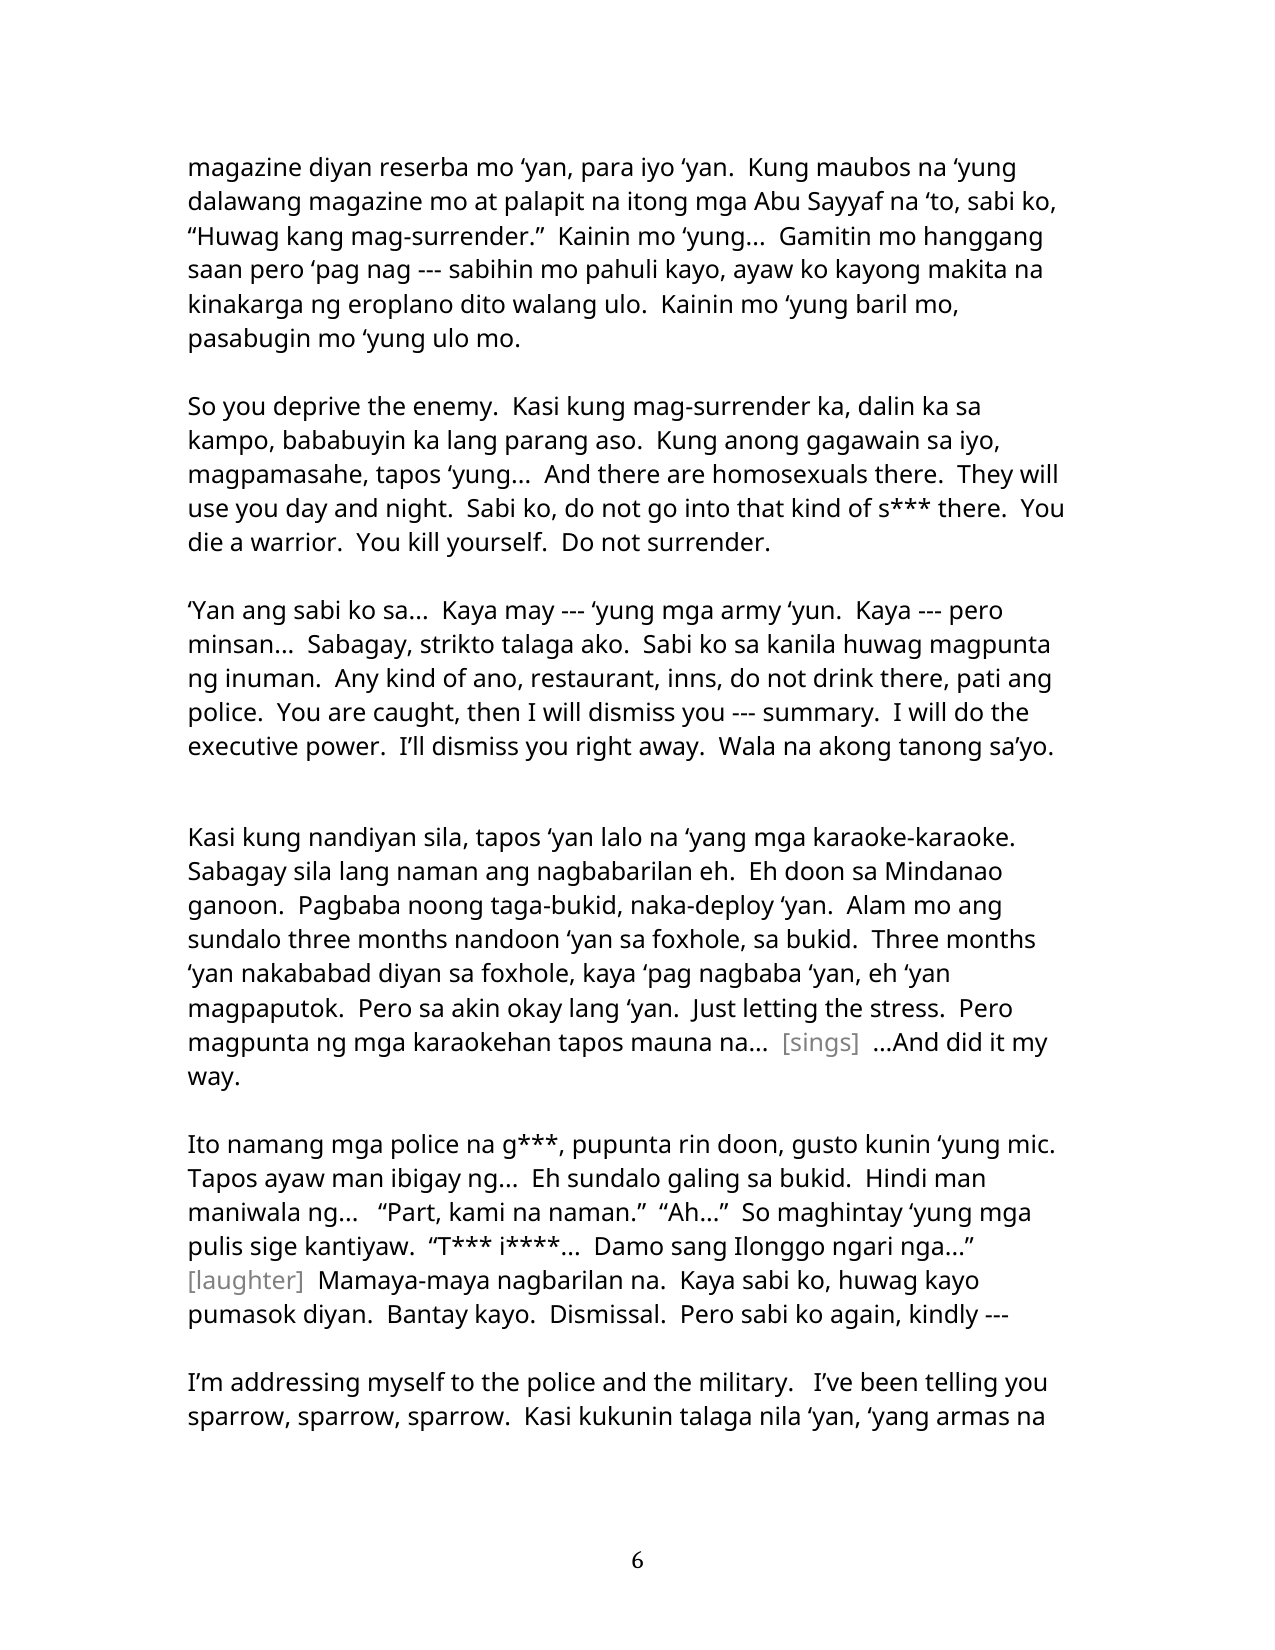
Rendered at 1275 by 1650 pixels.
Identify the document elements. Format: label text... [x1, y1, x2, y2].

text ‘Yan ang sabi ko sa... Kaya may --- ‘yung mga army ‘yun. Kaya --- pero minsan... Sabagay, strikto talaga ako. Sabi ko sa kanila huwag magpunta ng inuman. Any kind of ano, restaurant, inns, do not drink there, pati ang police. You are caught, then I will dismiss you --- summary. I will do the executive power. I’ll dismiss you right away. Wala na akong tanong sa’yo. 20:17 [187, 593, 1087, 786]
text Kasi kung nandiyan sila, tapos ‘yan lalo na ‘yang mga karaoke-karaoke. Sabagay sila lang naman ang nagbabarilan eh. Eh doon sa Mindanao ganoon. Pagbaba noong taga-bukid, naka-deploy ‘yan. Alam mo ang sundalo three months nandoon ‘yan sa foxhole, sa bukid. Three months ‘yan nakababad diyan sa foxhole, kaya ‘pag nagbaba ‘yan, eh ‘yan magpaputok. Pero sa akin okay lang ‘yan. Just letting the stress. Pero magpunta ng mga karaokehan tapos mauna na... [sings] …And did it my way. [187, 820, 1087, 1092]
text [187, 150, 1087, 354]
text Ito namang mga police na g***, pupunta rin doon, gusto kunin ‘yung mic. Tapos ayaw man ibigay ng... Eh sundalo galing sa bukid. Hindi man maniwala ng... “Part, kami na naman.” “Ah...” So maghintay ‘yung mga pulis sige kantiyaw. “T*** i****... Damo sang Ilonggo ngari nga...” [laughter] Mamaya-maya nagbarilan na. Kaya sabi ko, huwag kayo pumasok diyan. Bantay kayo. Dismissal. Pero sabi ko again, kindly --- [187, 1126, 1087, 1331]
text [187, 1365, 1087, 1433]
text So you deprive the enemy. Kasi kung mag-surrender ka, dalin ka sa kampo, bababuyin ka lang parang aso. Kung anong gagawain sa iyo, magpamasahe, tapos ‘yung... And there are homosexuals there. They will use you day and night. Sabi ko, do not go into that kind of s*** there. You die a warrior. You kill yourself. Do not surrender. 1-6 [187, 388, 1087, 559]
